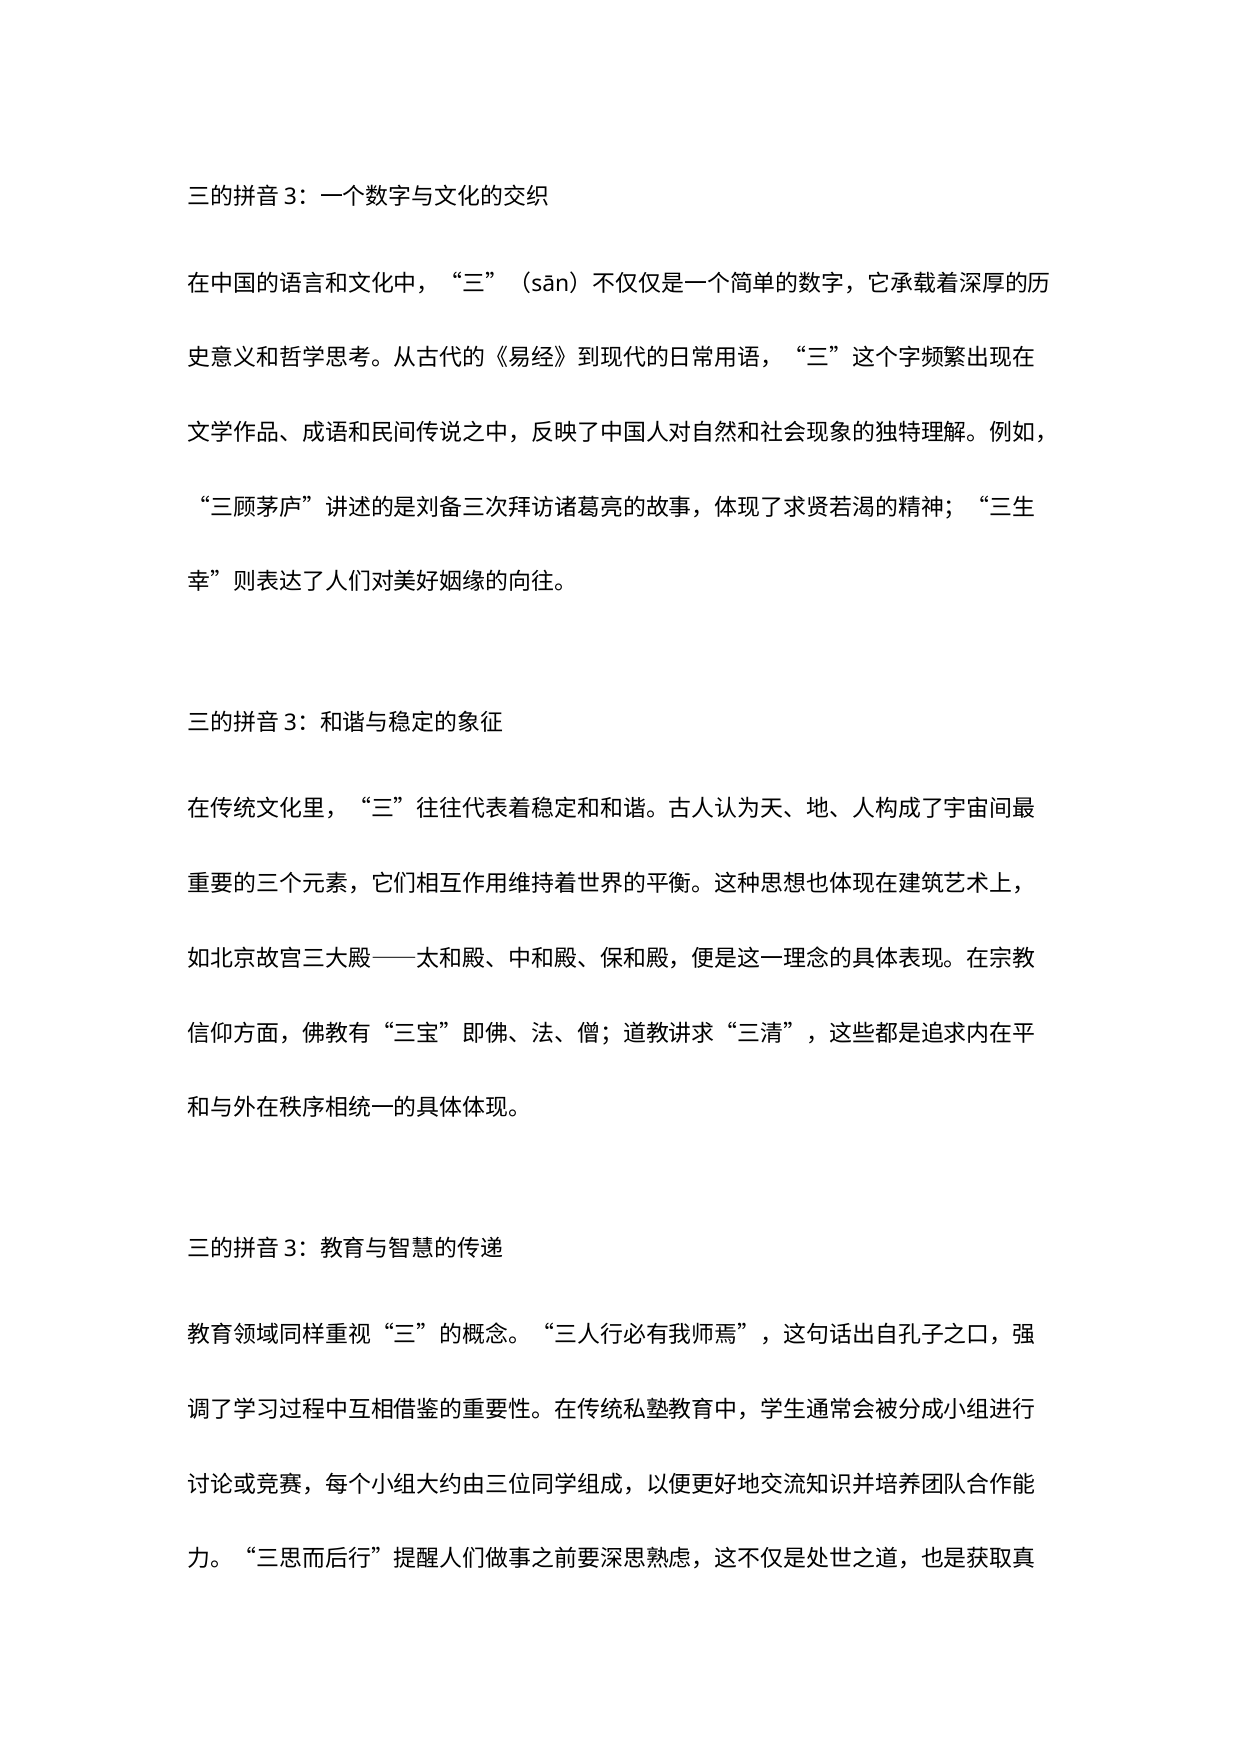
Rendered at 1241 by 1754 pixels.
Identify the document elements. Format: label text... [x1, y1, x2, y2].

text 三的拼音3：和谐与稳定的象征 [187, 688, 1053, 753]
text 三的拼音3：教育与智慧的传递 [187, 1214, 1053, 1279]
text 在传统文化里，“三”往往代表着稳定和和谐。古人认为天、地、人构成了宇宙间最重要的三个元素，它们相互作用维持着世界的平衡。这种思想也体现在建筑艺术上，如北京故宫三大殿——太和殿、中和殿、保和殿，便是这一理念的具体表现。在宗教信仰方面，佛教有“三宝”即佛、法、僧；道教讲求“三清”，这些都是追求内在平和与外在秩序相统一的具体体现。 [187, 774, 1053, 1138]
text 在中国的语言和文化中，“三”（sān）不仅仅是一个简单的数字，它承载着深厚的历史意义和哲学思考。从古代的《易经》到现代的日常用语，“三”这个字频繁出现在文学作品、成语和民间传说之中，反映了中国人对自然和社会现象的独特理解。例如，“三顾茅庐”讲述的是刘备三次拜访诸葛亮的故事，体现了求贤若渴的精神；“三生幸”则表达了人们对美好姻缘的向往。 [187, 249, 1053, 612]
text 三的拼音3：一个数字与文化的交织 [187, 162, 1053, 227]
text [187, 1300, 1053, 1589]
